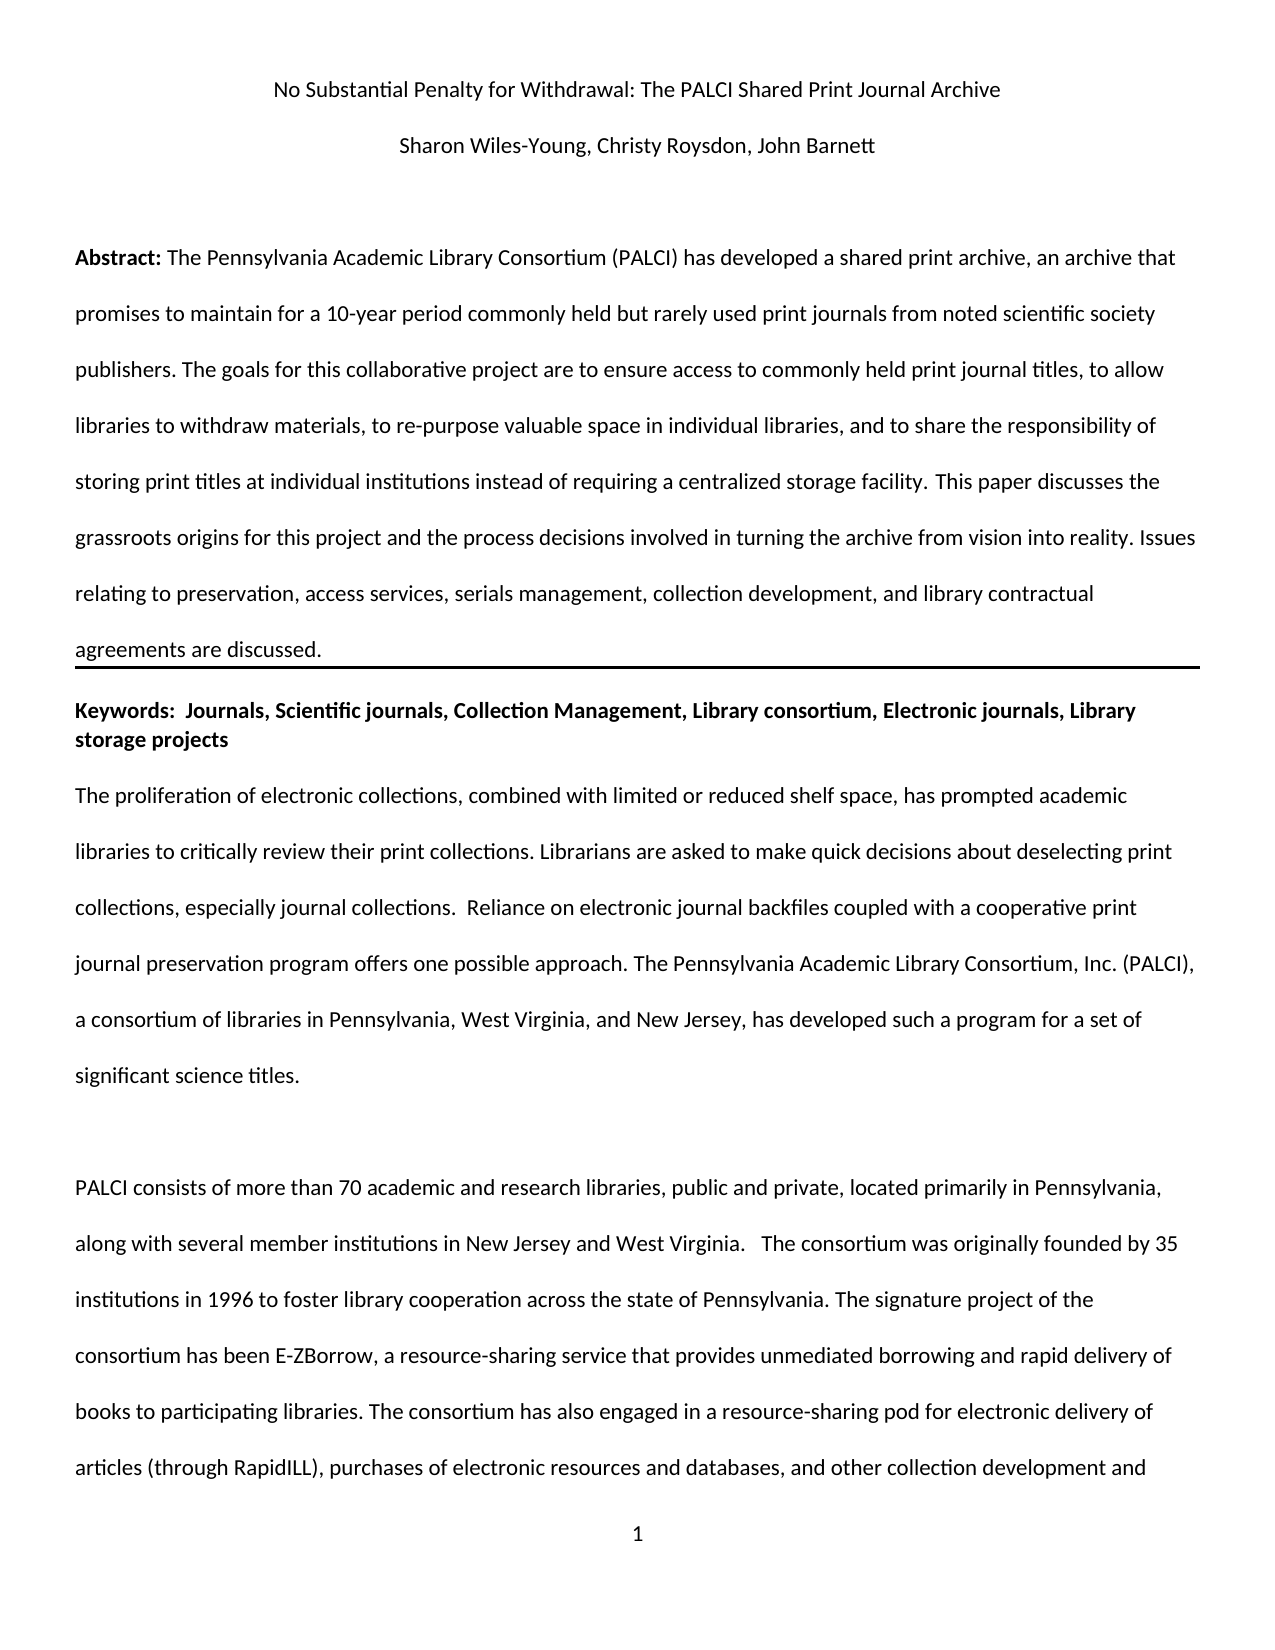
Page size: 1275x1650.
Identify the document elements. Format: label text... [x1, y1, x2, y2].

text Sharon Wiles-Young, Christy Roysdon, John Barnett [75, 131, 1200, 159]
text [75, 1173, 1200, 1481]
text Keywords: Journals, Scientific journals, Collection Management, Library consortium, Electronic journals, Library storage projects [75, 697, 1200, 753]
text Abstract: The Pennsylvania Academic Library Consortium (PALCI) has developed a shared print archive, an archive that promises to maintain for a 10-year period commonly held but rarely used print journals from noted scientific society publishers. The goals for this collaborative project are to ensure access to commonly held print journal titles, to allow libraries to withdraw materials, to re-purpose valuable space in individual libraries, and to share the responsibility of storing print titles at individual institutions instead of requiring a centralized storage facility. This paper discusses the grassroots origins for this project and the process decisions involved in turning the archive from vision into reality. Issues relating to preservation, access services, serials management, collection development, and library contractual agreements are discussed. [75, 243, 1200, 666]
text No Substantial Penalty for Withdrawal: The PALCI Shared Print Journal Archive [75, 75, 1200, 103]
text The proliferation of electronic collections, combined with limited or reduced shelf space, has prompted academic libraries to critically review their print collections. Librarians are asked to make quick decisions about deselecting print collections, especially journal collections. Reliance on electronic journal backfiles coupled with a cooperative print journal preservation program offers one possible approach. The Pennsylvania Academic Library Consortium, Inc. (PALCI), a consortium of libraries in Pennsylvania, West Virginia, and New Jersey, has developed such a program for a set of significant science titles. [75, 781, 1200, 1089]
